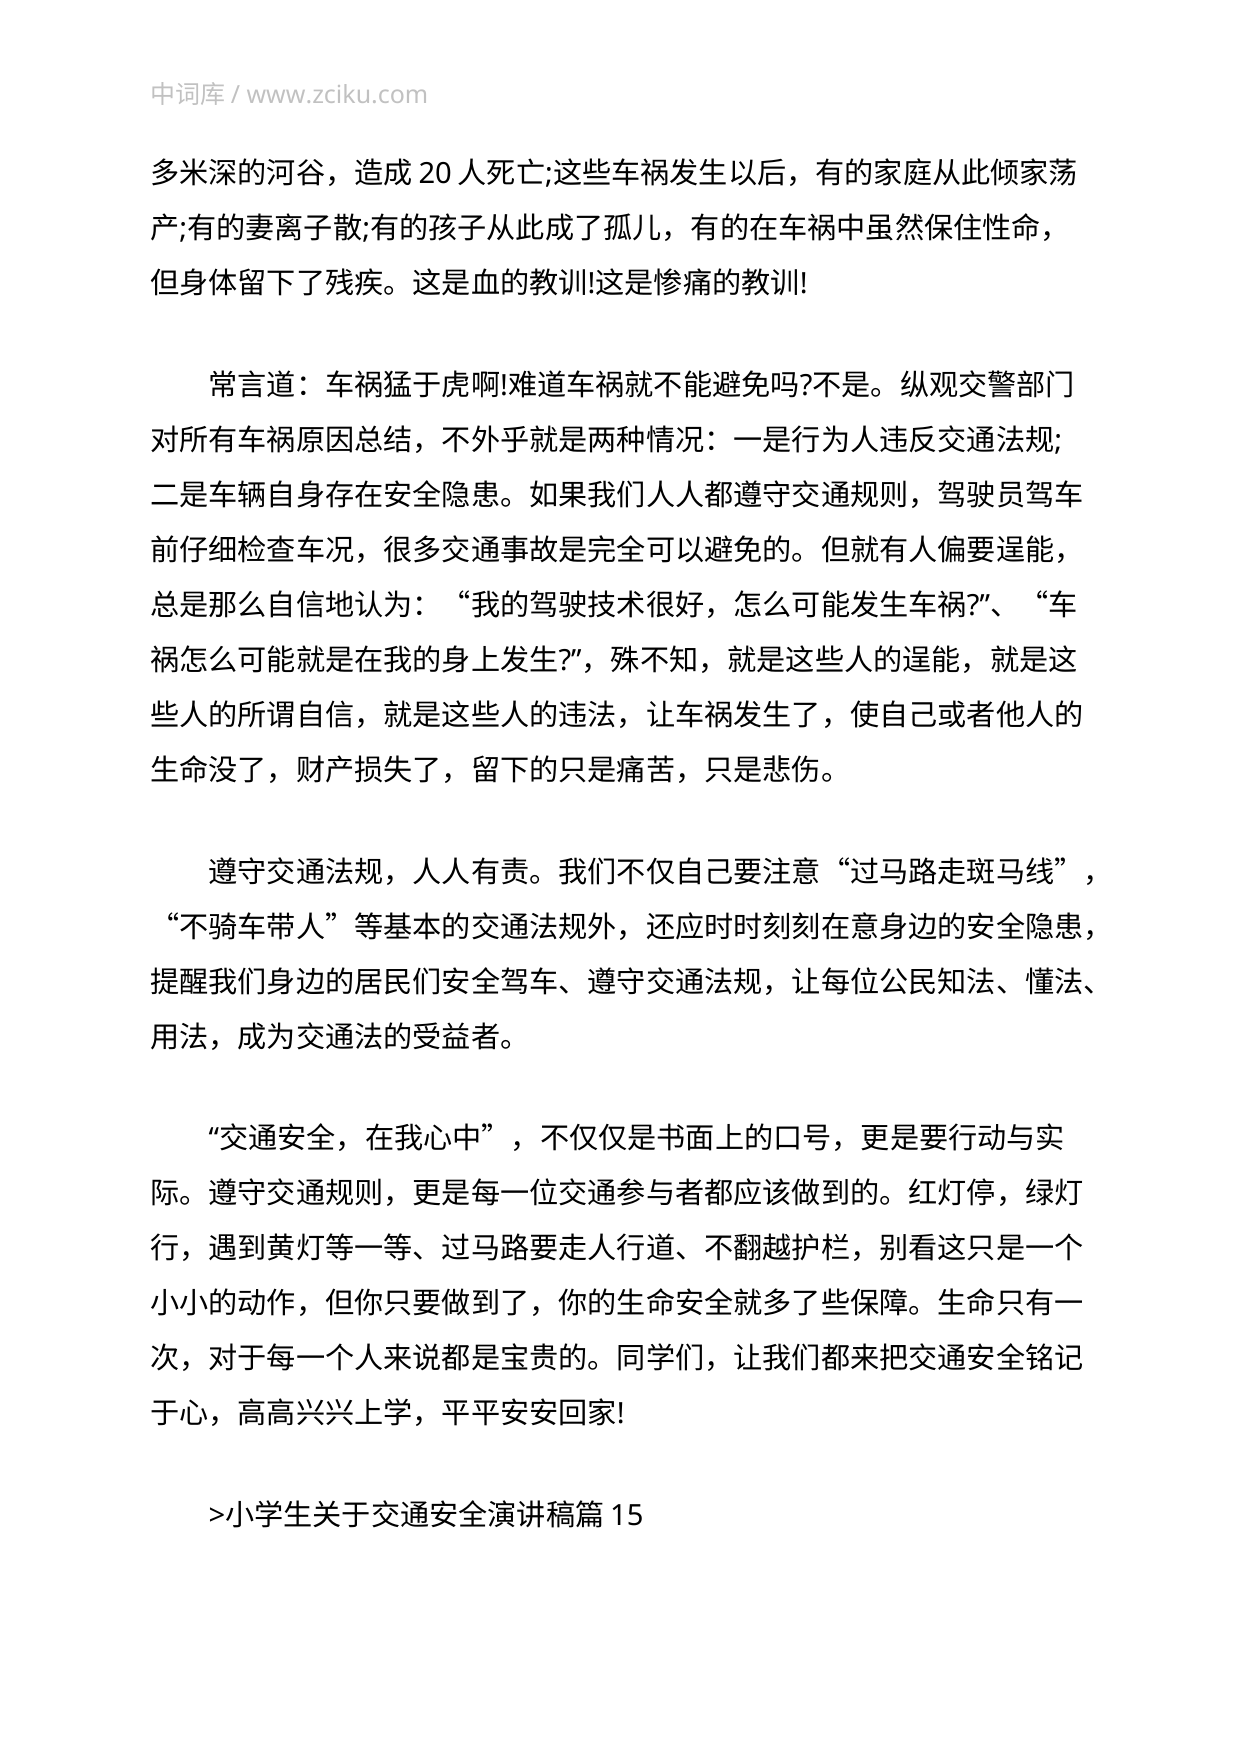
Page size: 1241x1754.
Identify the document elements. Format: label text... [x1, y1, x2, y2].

text 遵守交通法规，人人有责。我们不仅自己要注意“过马路走斑马线”，“不骑车带人”等基本的交通法规外，还应时时刻刻在意身边的安全隐患，提醒我们身边的居民们安全驾车、遵守交通法规，让每位公民知法、懂法、用法，成为交通法的受益者。 [150, 848, 1090, 1055]
text “交通安全，在我心中”，不仅仅是书面上的口号，更是要行动与实际。遵守交通规则，更是每一位交通参与者都应该做到的。红灯停，绿灯行，遇到黄灯等一等、过马路要走人行道、不翻越护栏，别看这只是一个小小的动作，但你只要做到了，你的生命安全就多了些保障。生命只有一次，对于每一个人来说都是宝贵的。同学们，让我们都来把交通安全铭记于心，高高兴兴上学，平平安安回家! [150, 1115, 1090, 1432]
text 常言道：车祸猛于虎啊!难道车祸就不能避免吗?不是。纵观交警部门对所有车祸原因总结，不外乎就是两种情况：一是行为人违反交通法规;二是车辆自身存在安全隐患。如果我们人人都遵守交通规则，驾驶员驾车前仔细检查车况，很多交通事故是完全可以避免的。但就有人偏要逞能，总是那么自信地认为：“我的驾驶技术很好，怎么可能发生车祸?”、“车祸怎么可能就是在我的身上发生?”，殊不知，就是这些人的逞能，就是这些人的所谓自信，就是这些人的违法，让车祸发生了，使自己或者他人的生命没了，财产损失了，留下的只是痛苦，只是悲伤。 [150, 362, 1090, 789]
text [150, 150, 1090, 302]
text >小学生关于交通安全演讲稿篇15 [150, 1491, 1090, 1534]
